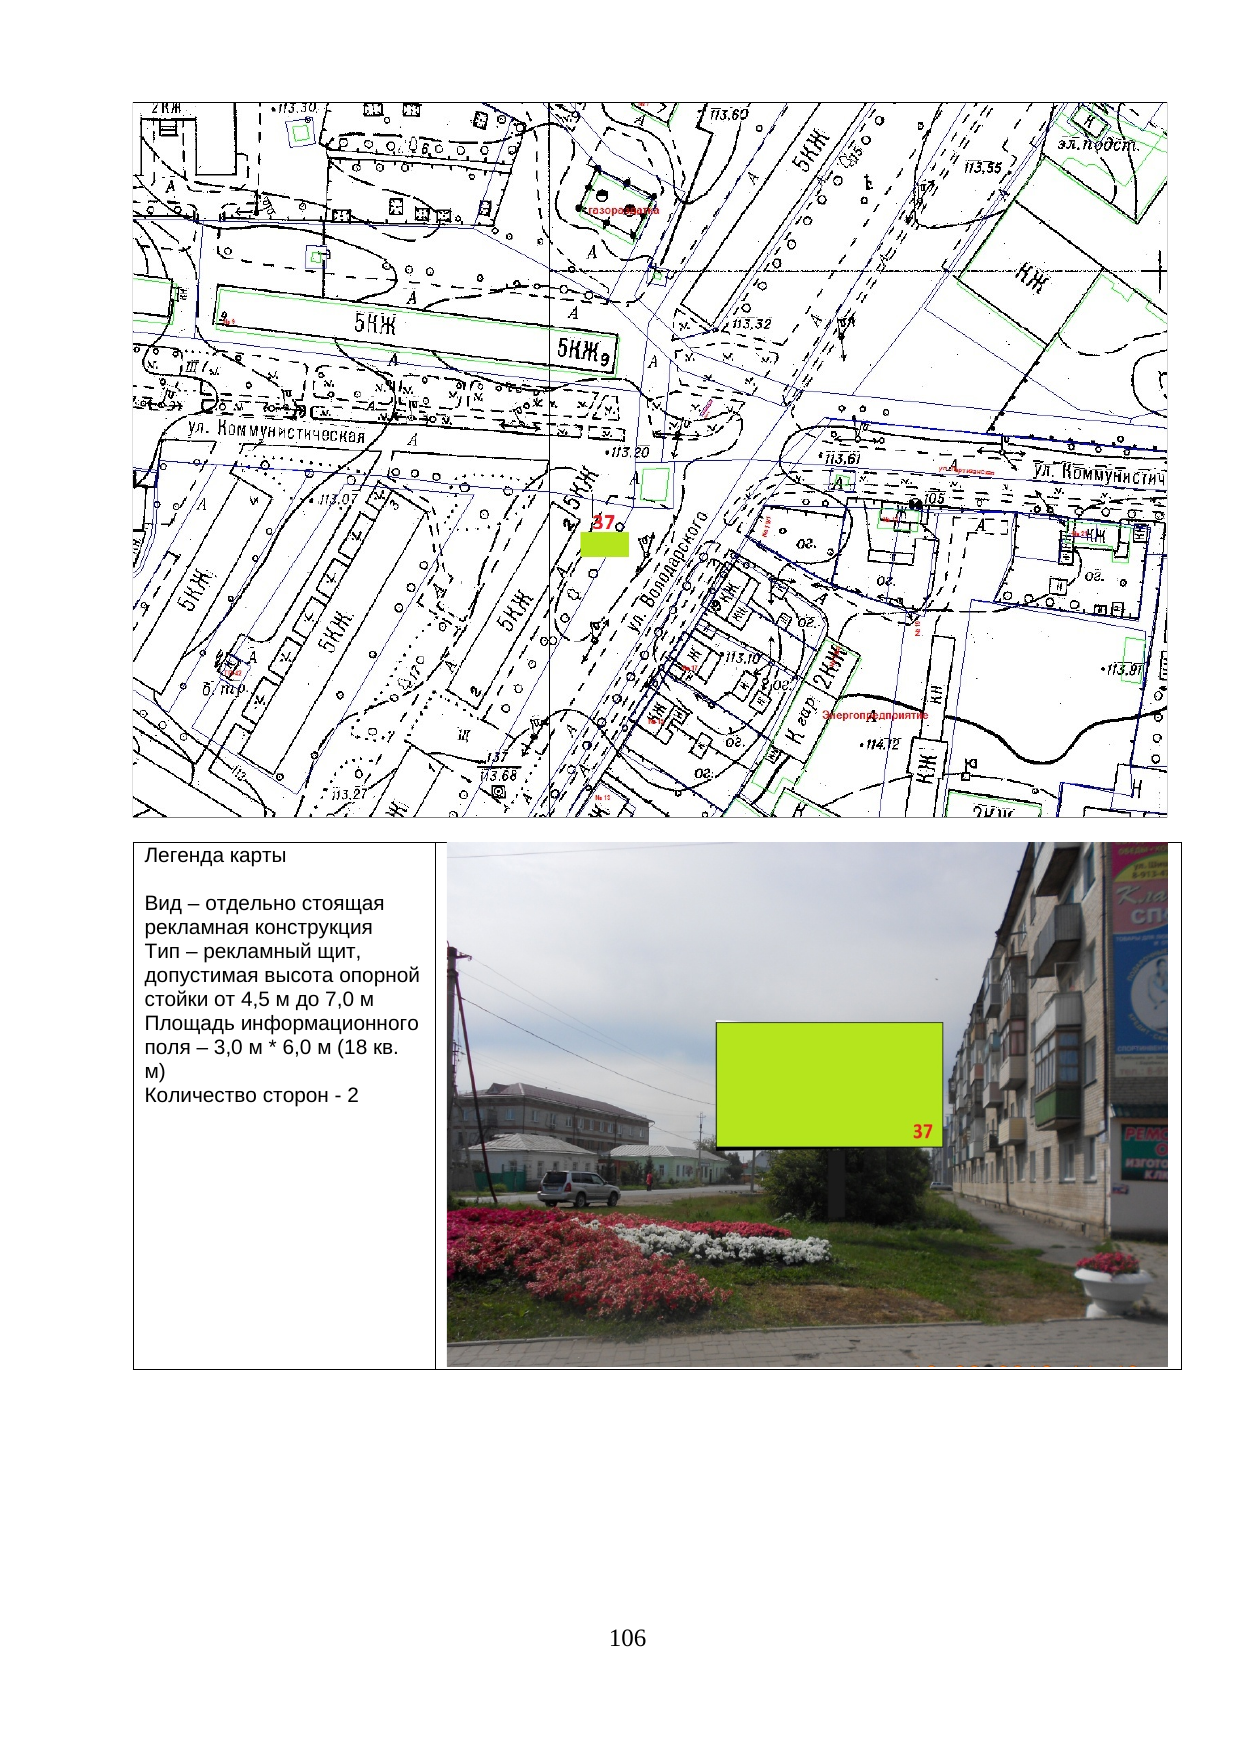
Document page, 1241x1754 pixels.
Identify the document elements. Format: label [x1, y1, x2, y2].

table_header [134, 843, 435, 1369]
picture [446, 842, 1168, 1367]
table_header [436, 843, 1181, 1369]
picture [132, 102, 1168, 818]
